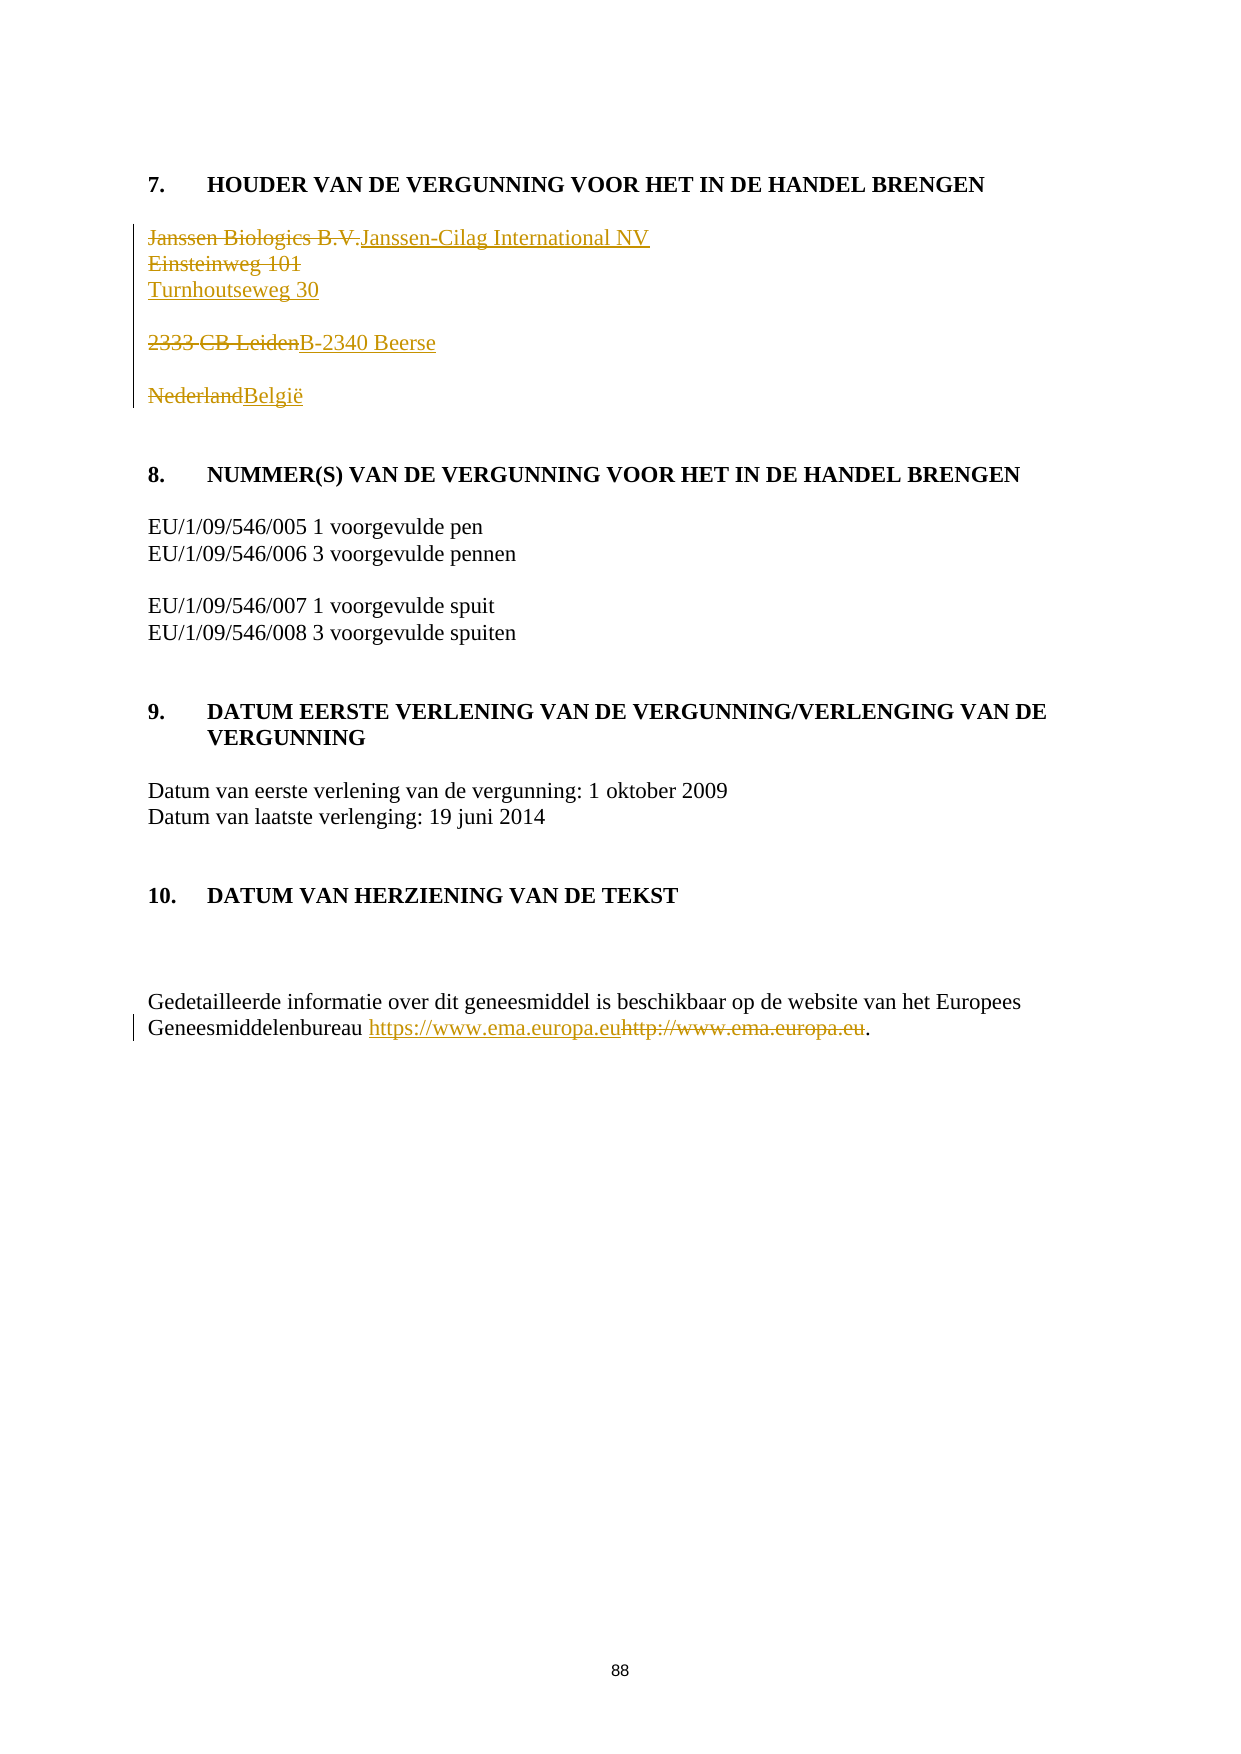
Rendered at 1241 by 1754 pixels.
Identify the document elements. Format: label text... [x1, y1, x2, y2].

text 7. HOUDER VAN DE VERGUNNING VOOR HET IN DE HANDEL BRENGEN [148, 171, 1092, 197]
list Gedetailleerde informatie over dit geneesmiddel is beschikbaar op de website van het Europees Geneesmiddelenbureau . [148, 988, 1092, 1041]
text Datum van eerste verlening van de vergunning: 1 oktober 2009 [148, 777, 1092, 803]
text 9. DATUM EERSTE VERLENING VAN DE VERGUNNING/VERLENGING VAN DE VERGUNNING [148, 698, 1092, 751]
text EU/1/09/546/008 3 voorgevulde spuiten [148, 619, 1092, 645]
text EU/1/09/546/006 3 voorgevulde pennen [148, 540, 1092, 566]
text EU/1/09/546/005 1 voorgevulde pen [148, 513, 1092, 540]
text Datum van laatste verlenging: 19 juni 2014 [148, 803, 1092, 830]
text EU/1/09/546/007 1 voorgevulde spuit [148, 592, 1092, 619]
text 10. DATUM VAN HERZIENING VAN DE TEKST [148, 882, 1092, 909]
text 8. NUMMER(S) VAN DE VERGUNNING VOOR HET IN DE HANDEL BRENGEN [148, 461, 1092, 487]
